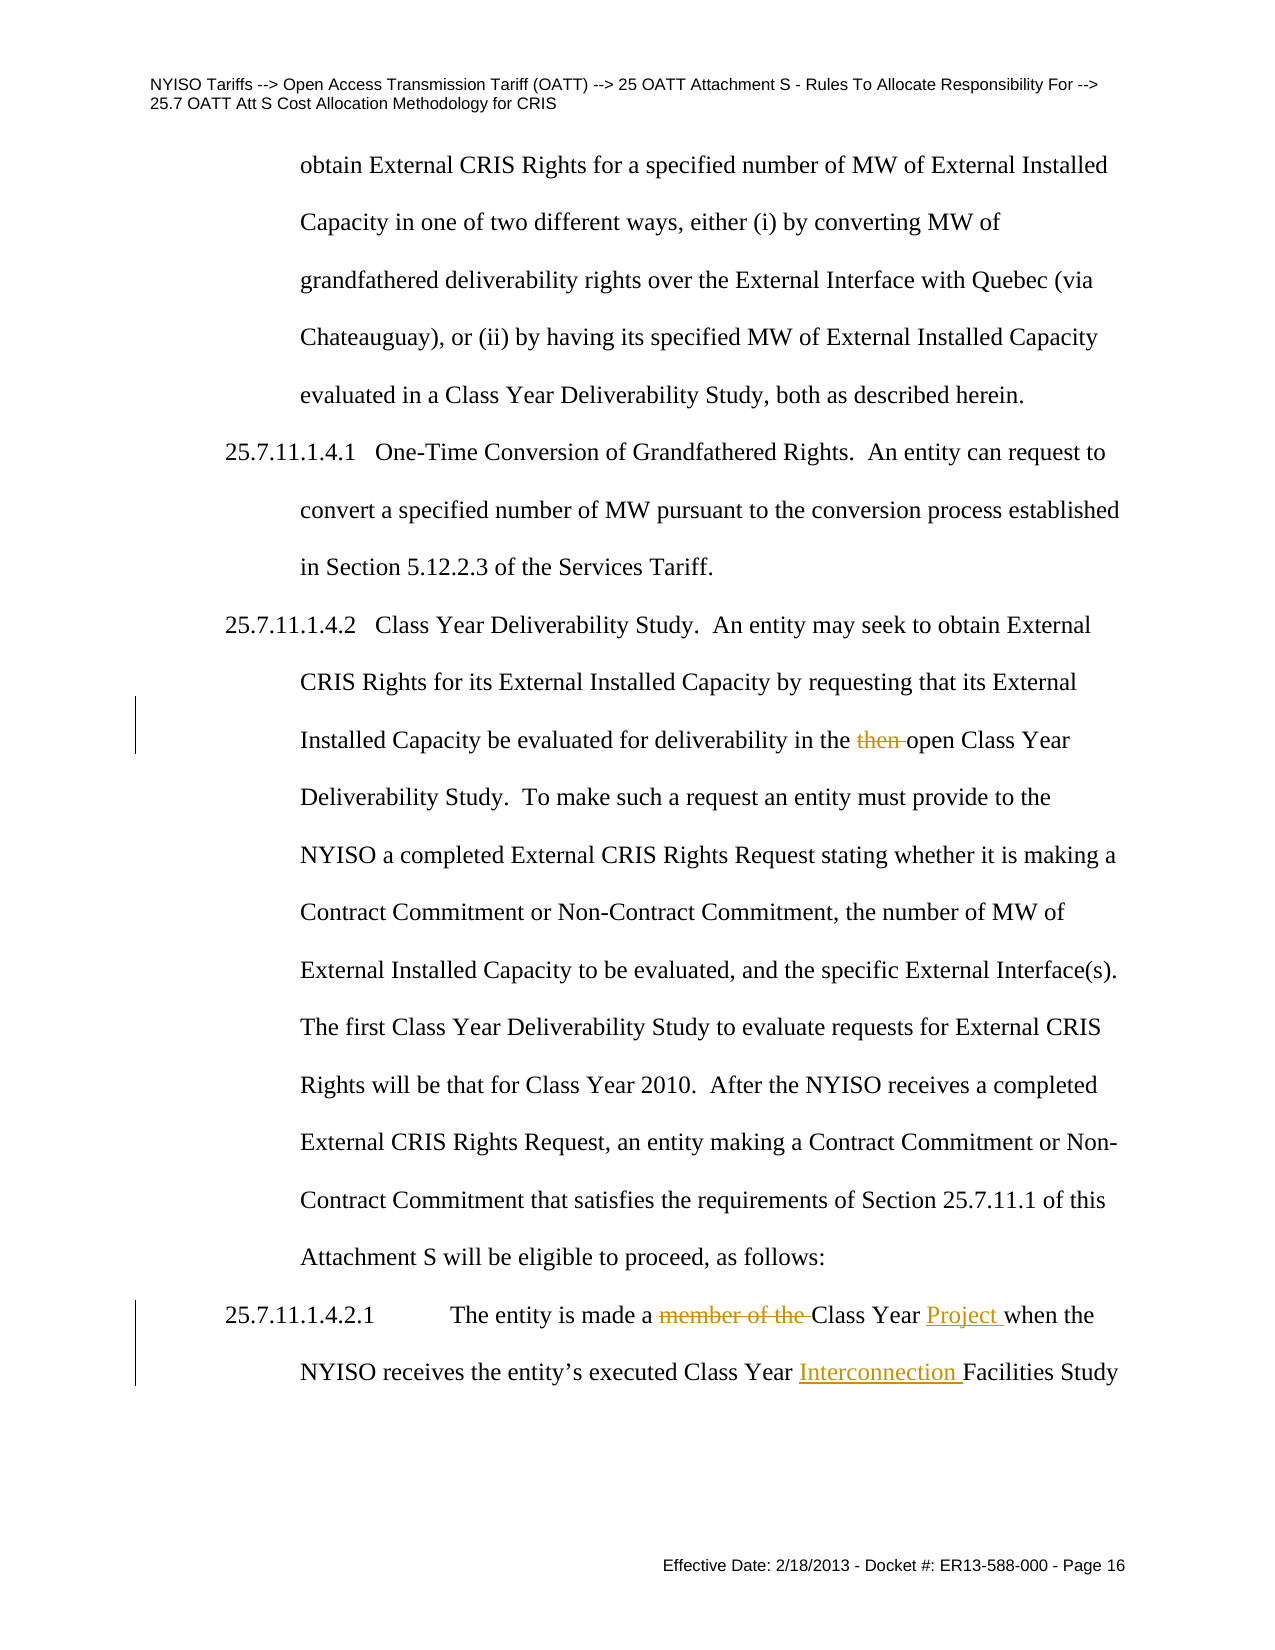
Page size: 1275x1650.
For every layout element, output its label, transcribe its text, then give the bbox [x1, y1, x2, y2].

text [225, 150, 1125, 409]
text 25.7.11.1.4.2 Class Year Deliverability Study. An entity may seek to obtain External CRIS Rights for its External Installed Capacity by requesting that its External Installed Capacity be evaluated for deliverability in the open Class Year Deliverability Study. To make such a request an entity must provide to the NYISO a completed External CRIS Rights Request stating whether it is making a Contract Commitment or Non-Contract Commitment, the number of MW of External Installed Capacity to be evaluated, and the specific External Interface(s). The first Class Year Deliverability Study to evaluate requests for External CRIS Rights will be that for Class Year 2010. After the NYISO receives a completed External CRIS Rights Request, an entity making a Contract Commitment or Non-Contract Commitment that satisfies the requirements of Section 25.7.11.1 of this Attachment S will be eligible to proceed, as follows: [225, 610, 1125, 1271]
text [225, 1300, 1125, 1386]
text 25.7.11.1.4.1 One-Time Conversion of Grandfathered Rights. An entity can request to convert a specified number of MW pursuant to the conversion process established in Section 5.12.2.3 of the Services Tariff. [225, 437, 1125, 581]
